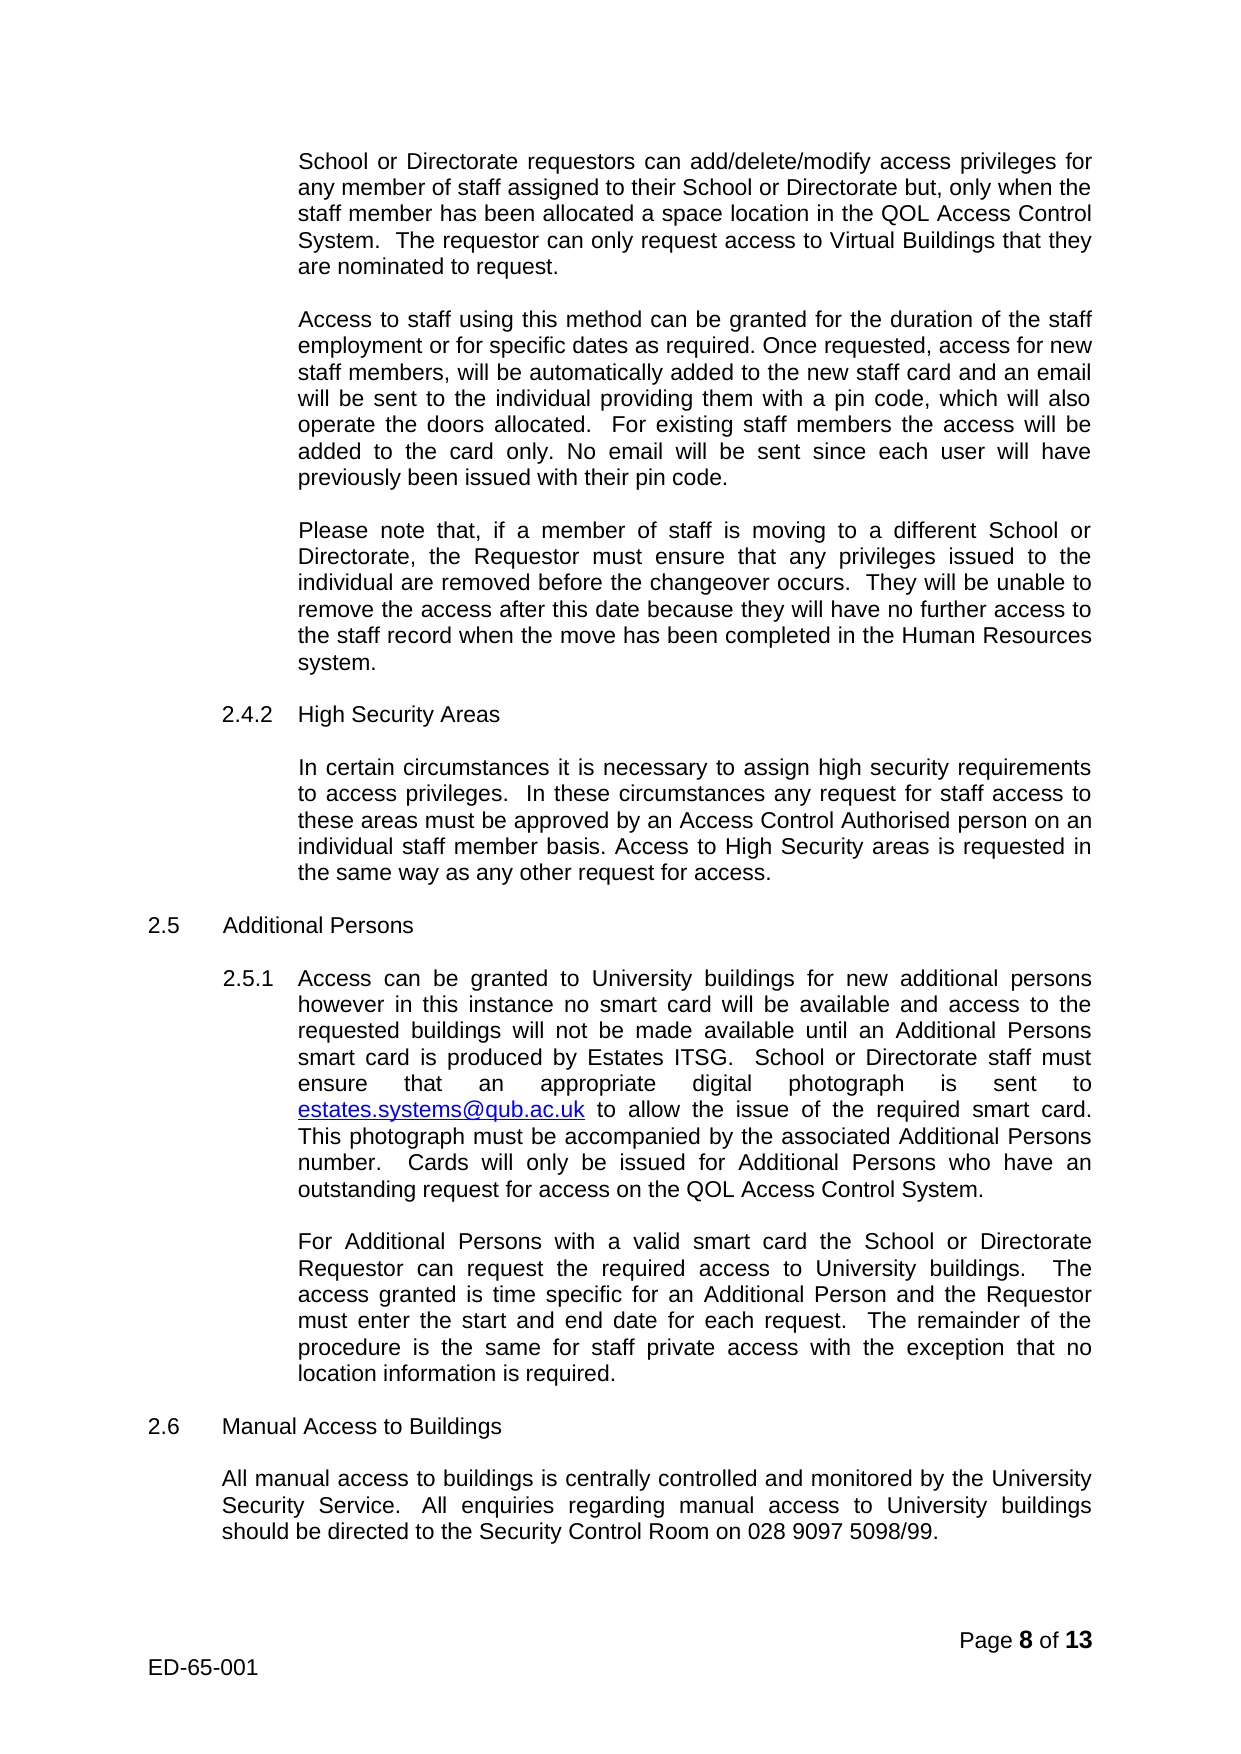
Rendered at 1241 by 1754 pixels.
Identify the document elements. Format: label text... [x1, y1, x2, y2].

list Please note that, if a member of staff is moving to a different School or Directorate, the Requestor must ensure that any privileges issued to the individual are removed before the changeover occurs. They will be unable to remove the access after this date because they will have no further access to the staff record when the move has been completed in the Human Resources system. [298, 517, 1092, 675]
list Access to staff using this method can be granted for the duration of the staff employment or for specific dates as required. Once requested, access for new staff members, will be automatically added to the new staff card and an email will be sent to the individual providing them with a pin code, which will also operate the doors allocated. For existing staff members the access will be added to the card only. No email will be sent since each user will have previously been issued with their pin code. [298, 306, 1092, 490]
list In certain circumstances it is necessary to assign high security requirements to access privileges. In these circumstances any request for staff access to these areas must be approved by an Access Control Authorised person on an individual staff member basis. Access to High Security areas is requested in the same way as any other request for access. [298, 754, 1092, 886]
list School or Directorate requestors can add/delete/modify access privileges for any member of staff assigned to their School or Directorate but, only when the staff member has been allocated a space location in the QOL Access Control System. The requestor can only request access to Virtual Buildings that they are nominated to request. [298, 148, 1092, 279]
text 2.5.1 Access can be granted to University buildings for new additional persons however in this instance no smart card will be available and access to the requested buildings will not be made available until an Additional Persons smart card is produced by Estates ITSG. School or Directorate staff must ensure that an appropriate digital photograph is sent to estates.systems@qub.ac.uk to allow the issue of the required smart card. This photograph must be accompanied by the associated Additional Persons number. Cards will only be issued for Additional Persons who have an outstanding request for access on the QOL Access Control System. [223, 965, 1092, 1202]
text All manual access to buildings is centrally controlled and monitored by the University Security Service. All enquiries regarding manual access to University buildings should be directed to the Security Control Room on 028 9097 5098/99. [222, 1465, 1092, 1544]
text For Additional Persons with a valid smart card the School or Directorate Requestor can request the required access to University buildings. The access granted is time specific for an Additional Person and the Requestor must enter the start and end date for each request. The remainder of the procedure is the same for staff private access with the exception that no location information is required. [223, 1228, 1092, 1386]
text 2.6 Manual Access to Buildings [148, 1413, 1092, 1439]
list 2.4.2 High Security Areas [222, 701, 1092, 727]
text 2.5 Additional Persons [148, 912, 1092, 938]
